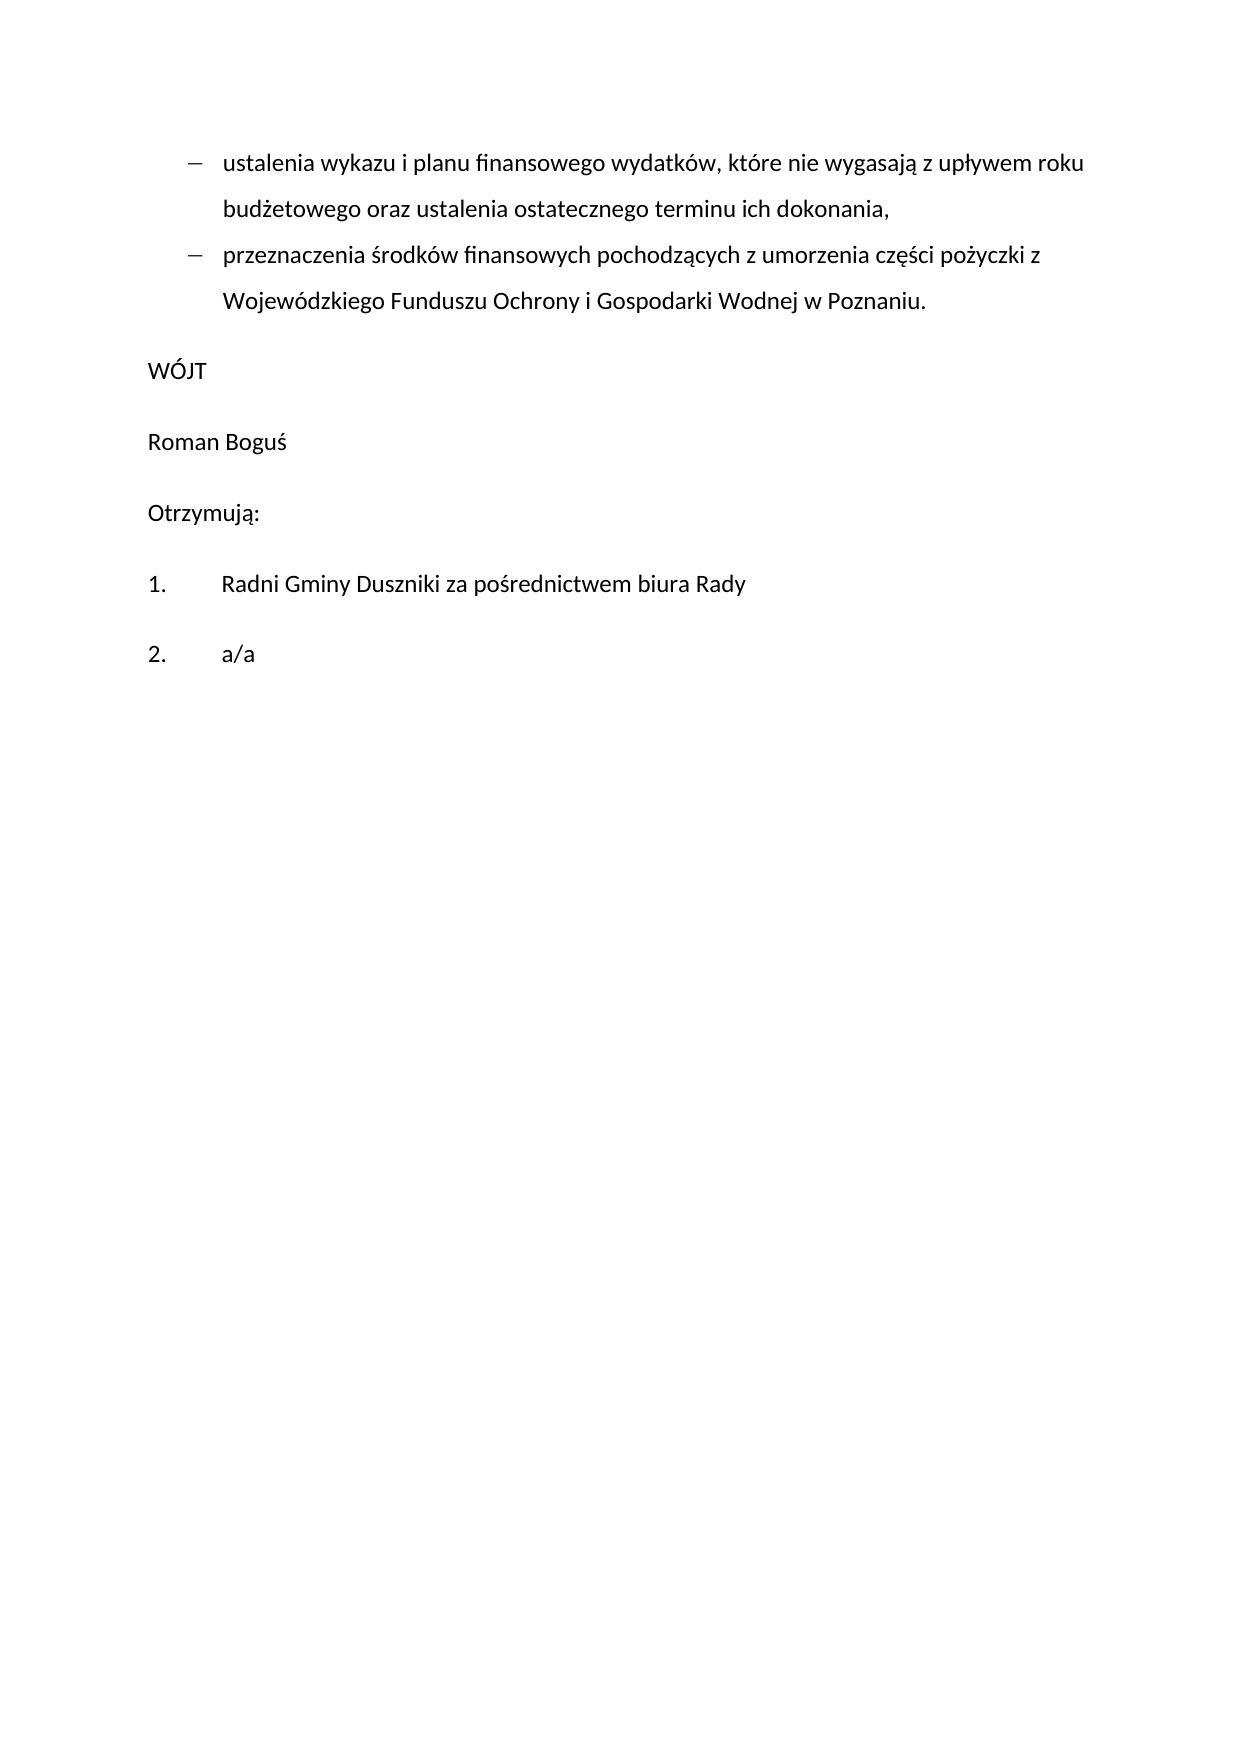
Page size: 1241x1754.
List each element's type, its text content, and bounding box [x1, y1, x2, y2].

text Otrzymują: [148, 497, 1093, 527]
text 2. a/a [148, 638, 1093, 669]
text Roman Boguś [148, 426, 1093, 457]
list ustalenia wykazu i planu finansowego wydatków, które nie wygasają z upływem roku budżetowego oraz ustalenia ostatecznego terminu ich dokonania, [185, 148, 1093, 224]
text 1. Radni Gminy Duszniki za pośrednictwem biura Rady [148, 568, 1093, 598]
text WÓJT [148, 356, 1093, 386]
list przeznaczenia środków finansowych pochodzących z umorzenia części pożyczki z Wojewódzkiego Funduszu Ochrony i Gospodarki Wodnej w Poznaniu. [185, 239, 1093, 315]
